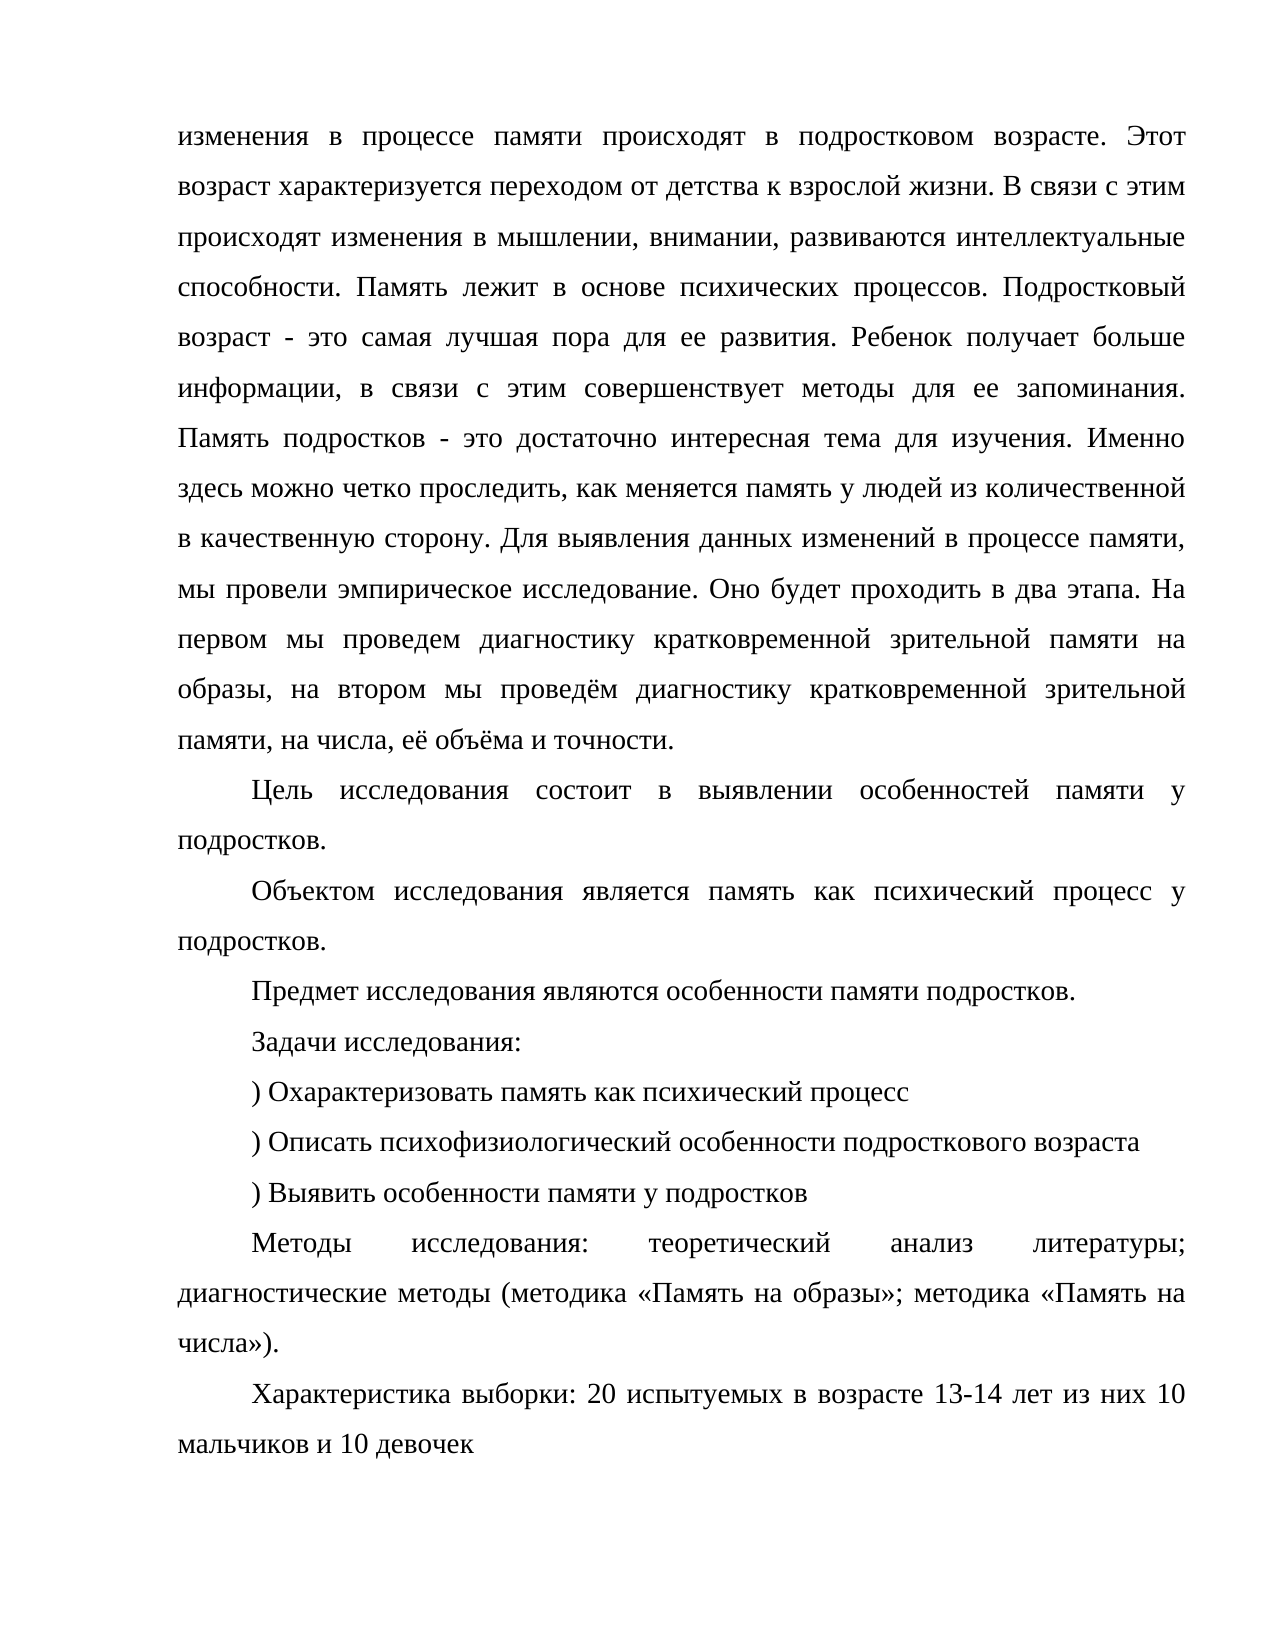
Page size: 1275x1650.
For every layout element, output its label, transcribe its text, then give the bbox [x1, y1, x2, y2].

text Методы исследования: теоретический анализ литературы; диагностические методы (методика «Память на образы»; методика «Память на числа»). [177, 1225, 1186, 1359]
text Предмет исследования являются особенности памяти подростков. [177, 973, 1186, 1007]
text Характеристика выборки: 20 испытуемых в возрасте 13-14 лет из них 10 мальчиков и 10 девочек [177, 1376, 1186, 1460]
text Цель исследования состоит в выявлении особенностей памяти у подростков. [177, 772, 1186, 856]
text ) Описать психофизиологический особенности подросткового возраста [177, 1124, 1186, 1158]
text ) Охарактеризовать память как психический процесс [177, 1074, 1186, 1108]
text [177, 118, 1186, 755]
text Задачи исследования: [177, 1024, 1186, 1057]
text Объектом исследования является память как психический процесс у подростков. [177, 873, 1186, 957]
text ) Выявить особенности памяти у подростков [177, 1175, 1186, 1208]
